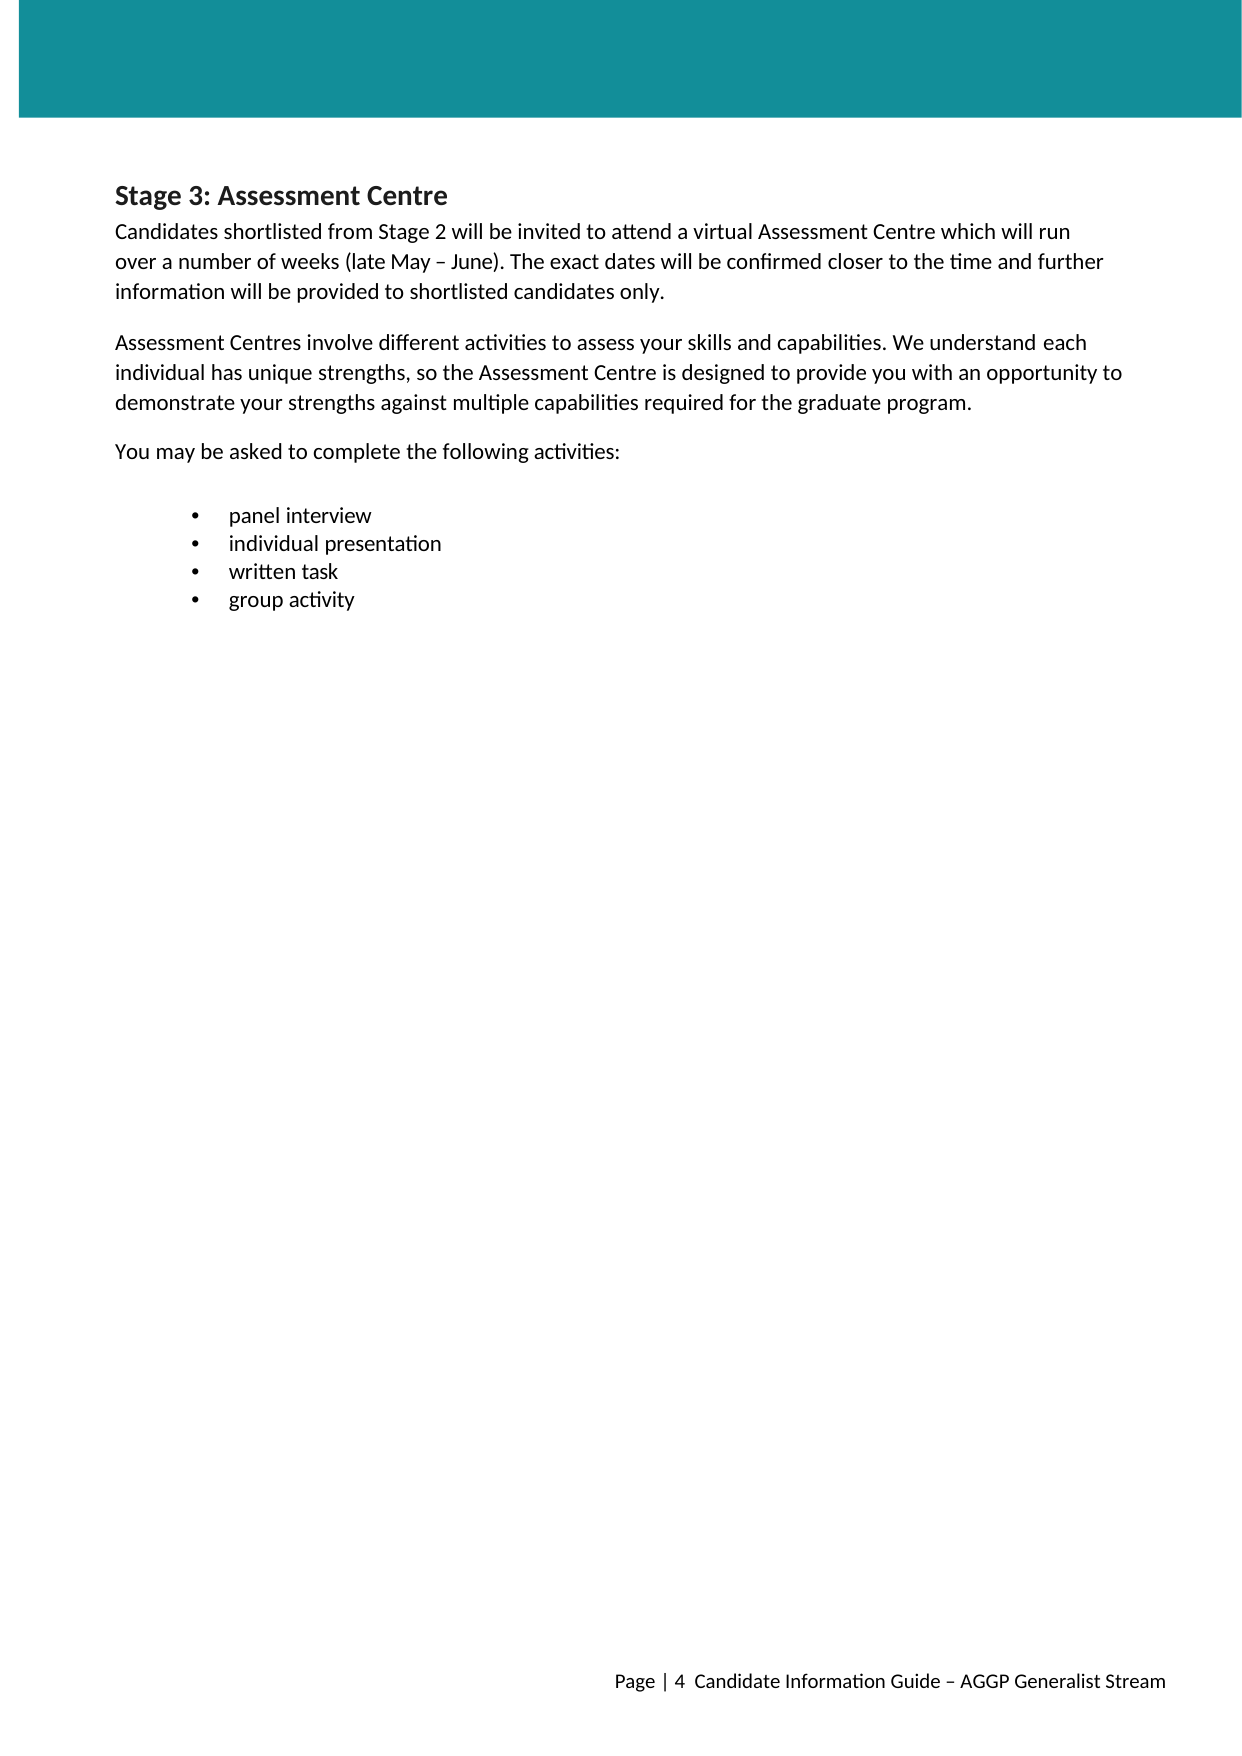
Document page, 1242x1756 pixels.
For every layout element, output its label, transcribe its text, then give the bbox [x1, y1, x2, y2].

list panel interview [191, 501, 1167, 529]
text Assessment Centres involve different activities to assess your skills and capabilities. We understand each individual has unique strengths, so the Assessment Centre is designed to provide you with an opportunity to demonstrate your strengths against multiple capabilities required for the graduate program. [115, 328, 1133, 416]
text You may be asked to complete the following activities: [89, 437, 1167, 466]
subtitle Stage 3: Assessment Centre [115, 177, 1167, 213]
list group activity [191, 585, 1167, 613]
text Candidates shortlisted from Stage 2 will be invited to attend a virtual Assessment Centre which will run over a number of weeks (late May – June). The exact dates will be confirmed closer to the time and further information will be provided to shortlisted candidates only. [115, 217, 1118, 305]
list written task [191, 557, 1167, 585]
list individual presentation [191, 529, 1167, 557]
